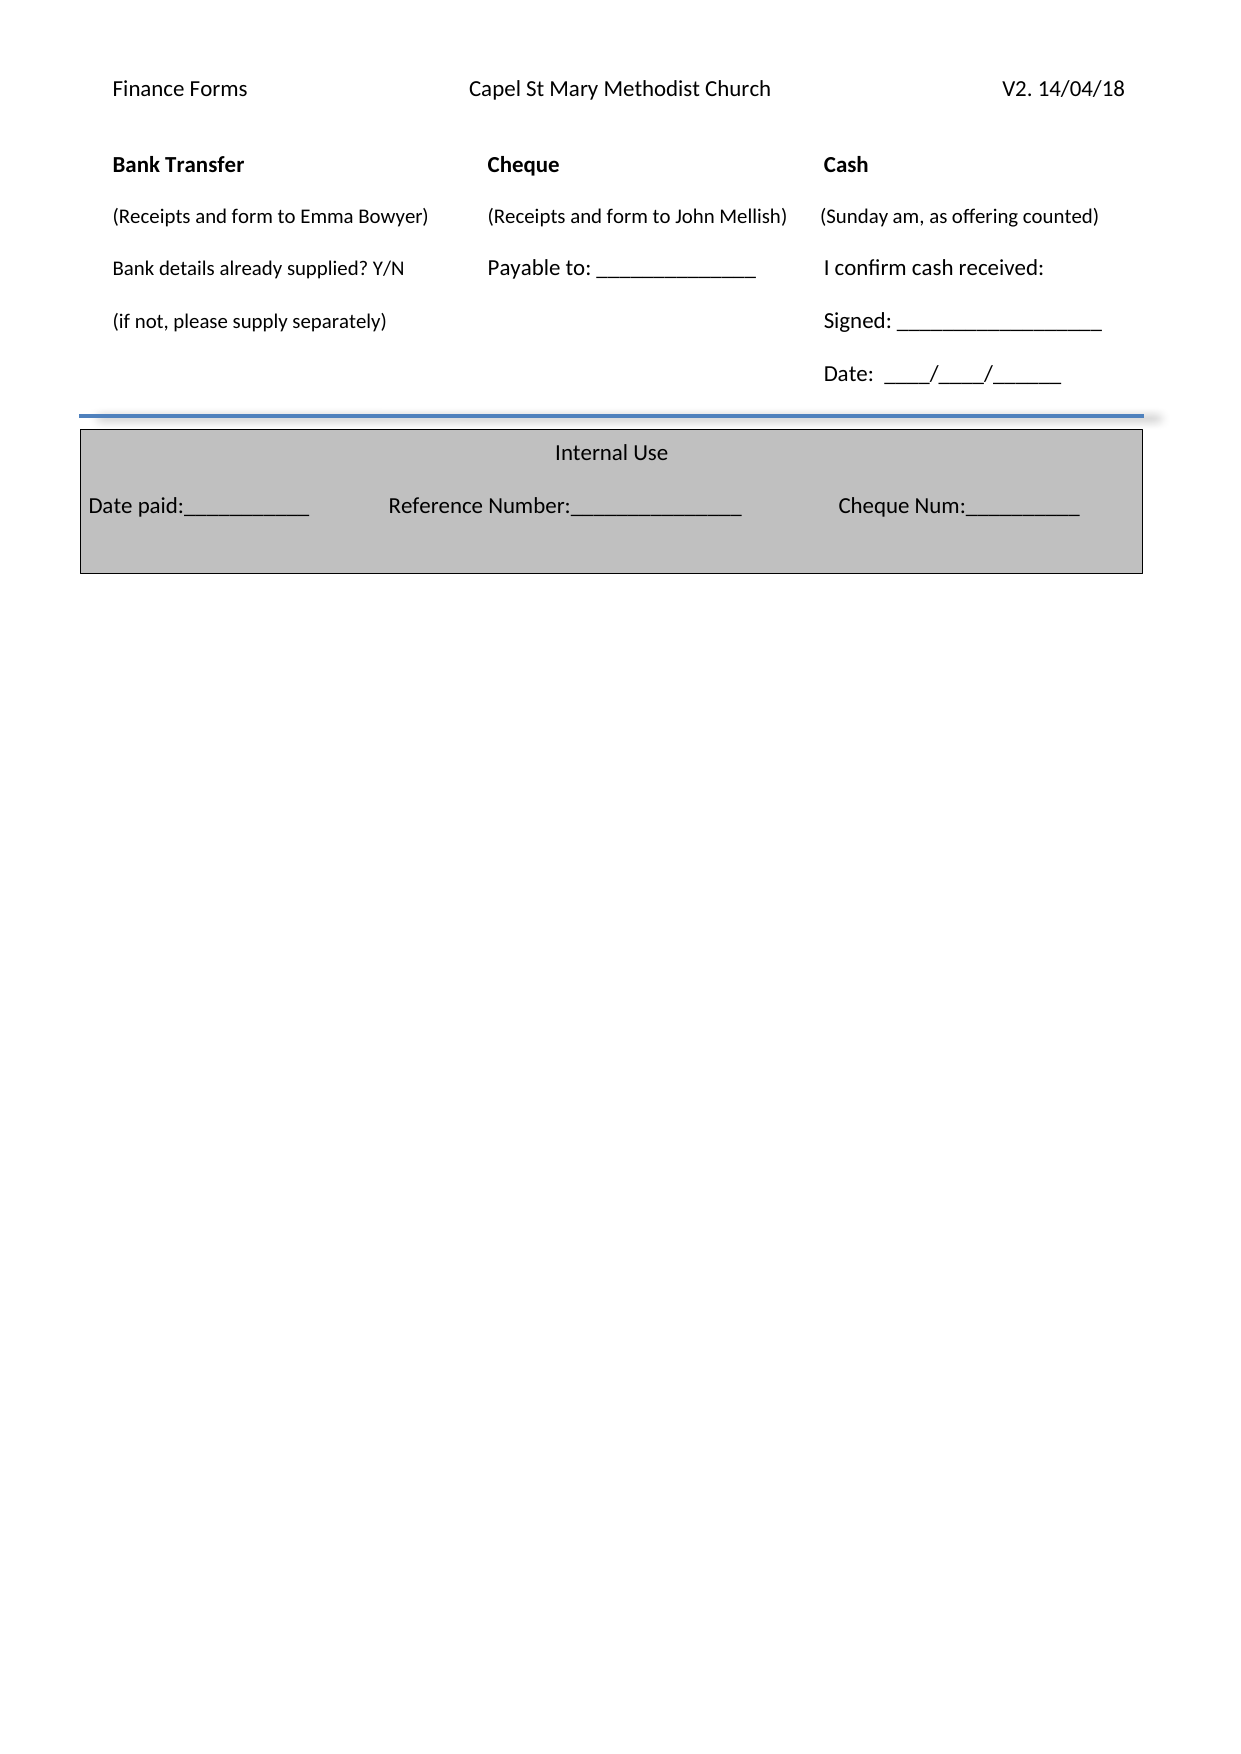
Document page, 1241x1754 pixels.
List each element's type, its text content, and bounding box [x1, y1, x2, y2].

text (if not, please supply separately) Signed: __________________ [112, 306, 1128, 334]
text Bank details already supplied? Y/N Payable to: ______________ I confirm cash received: [112, 253, 1128, 281]
text (Receipts and form to Emma Bowyer) (Receipts and form to John Mellish) (Sunday am, as offering counted) [112, 203, 1128, 228]
text Date: ____/____/______ [112, 359, 1128, 387]
text Bank Transfer Cheque Cash [112, 150, 1128, 178]
